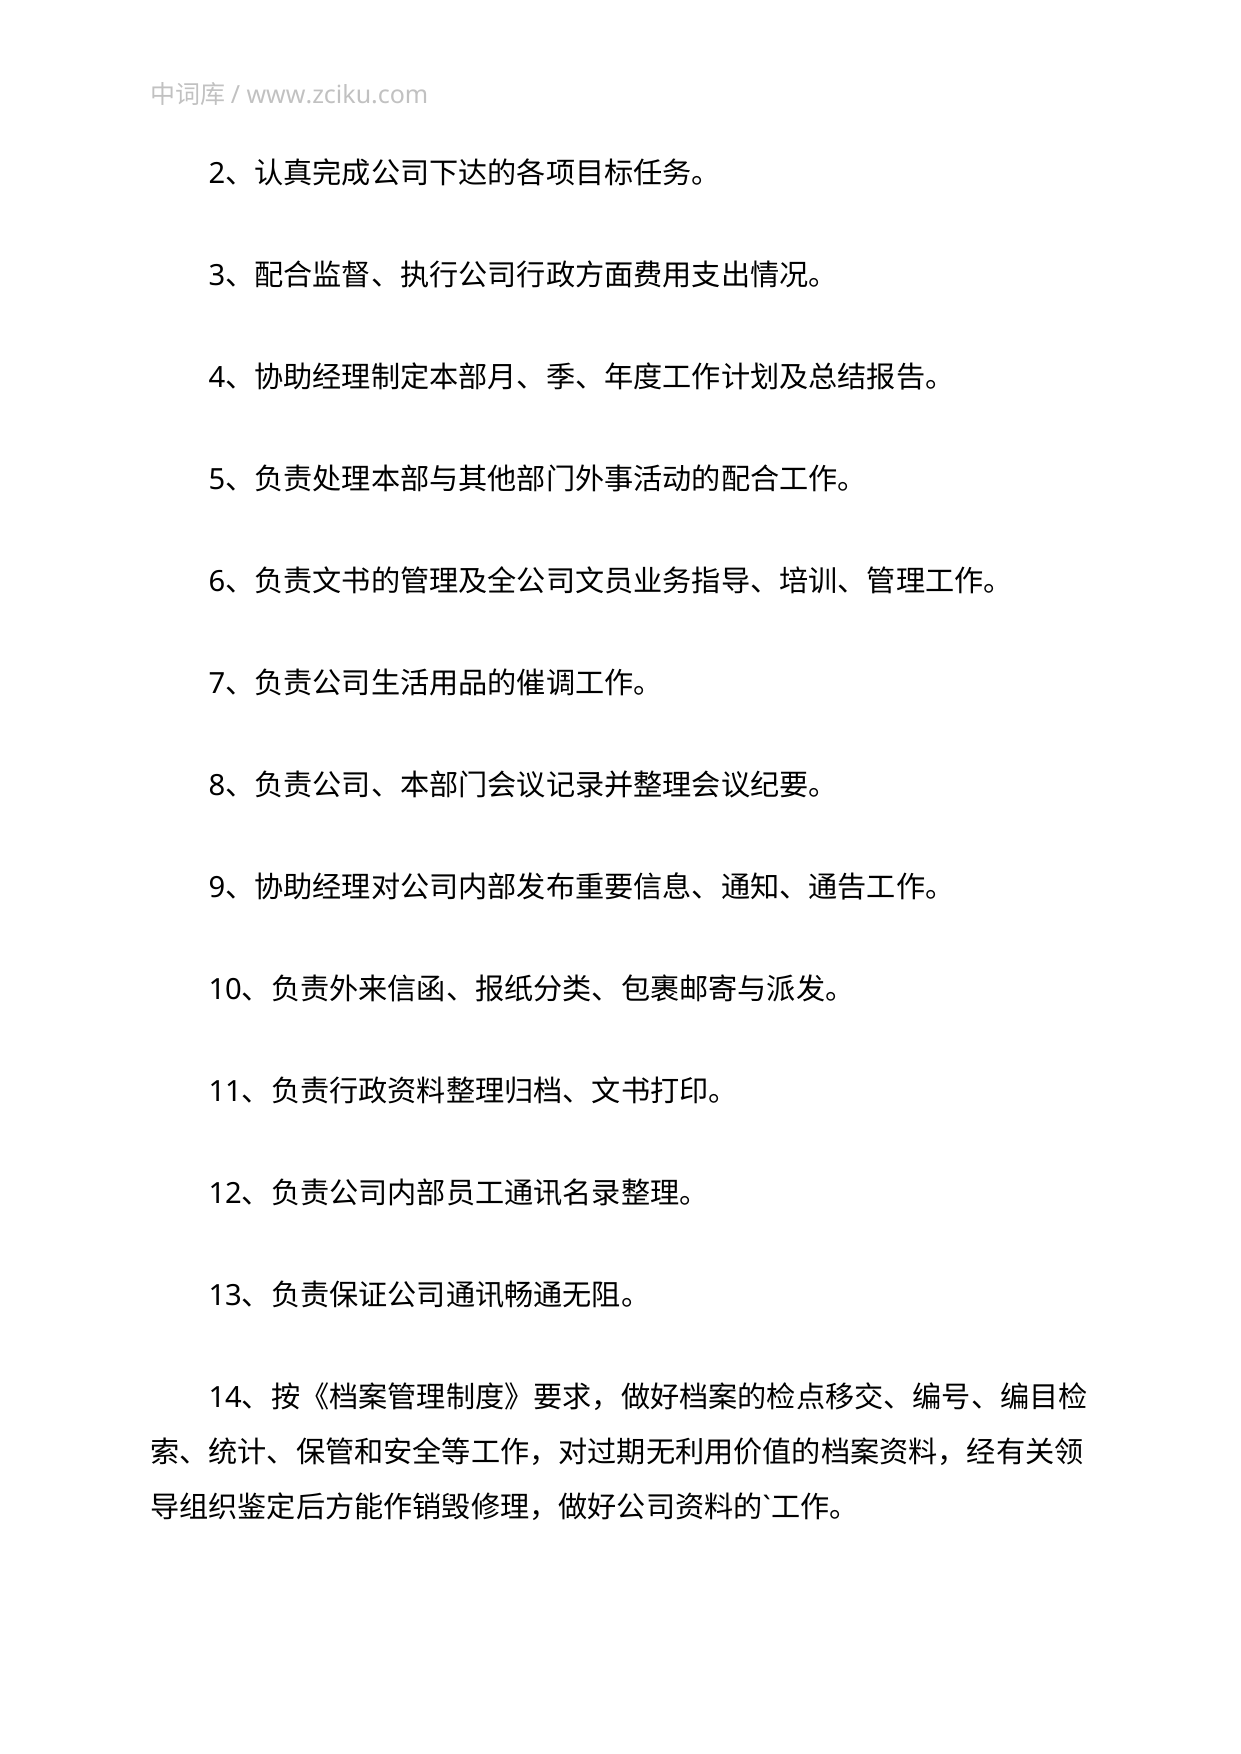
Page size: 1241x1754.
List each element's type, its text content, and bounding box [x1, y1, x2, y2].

text 3、配合监督、执行公司行政方面费用支出情况。 [150, 252, 1090, 294]
text 2、认真完成公司下达的各项目标任务。 [150, 150, 1090, 192]
text 14、按《档案管理制度》要求，做好档案的检点移交、编号、编目检索、统计、保管和安全等工作，对过期无利用价值的档案资料，经有关领导组织鉴定后方能作销毁修理，做好公司资料的`工作。 [150, 1374, 1090, 1526]
text 6、负责文书的管理及全公司文员业务指导、培训、管理工作。 [150, 558, 1090, 600]
text 11、负责行政资料整理归档、文书打印。 [150, 1068, 1090, 1110]
text 5、负责处理本部与其他部门外事活动的配合工作。 [150, 456, 1090, 498]
text 10、负责外来信函、报纸分类、包裹邮寄与派发。 [150, 966, 1090, 1008]
text 12、负责公司内部员工通讯名录整理。 [150, 1170, 1090, 1212]
text 7、负责公司生活用品的催调工作。 [150, 660, 1090, 702]
text 8、负责公司、本部门会议记录并整理会议纪要。 [150, 762, 1090, 804]
text 13、负责保证公司通讯畅通无阻。 [150, 1272, 1090, 1314]
text 4、协助经理制定本部月、季、年度工作计划及总结报告。 [150, 354, 1090, 396]
text 9、协助经理对公司内部发布重要信息、通知、通告工作。 [150, 864, 1090, 906]
